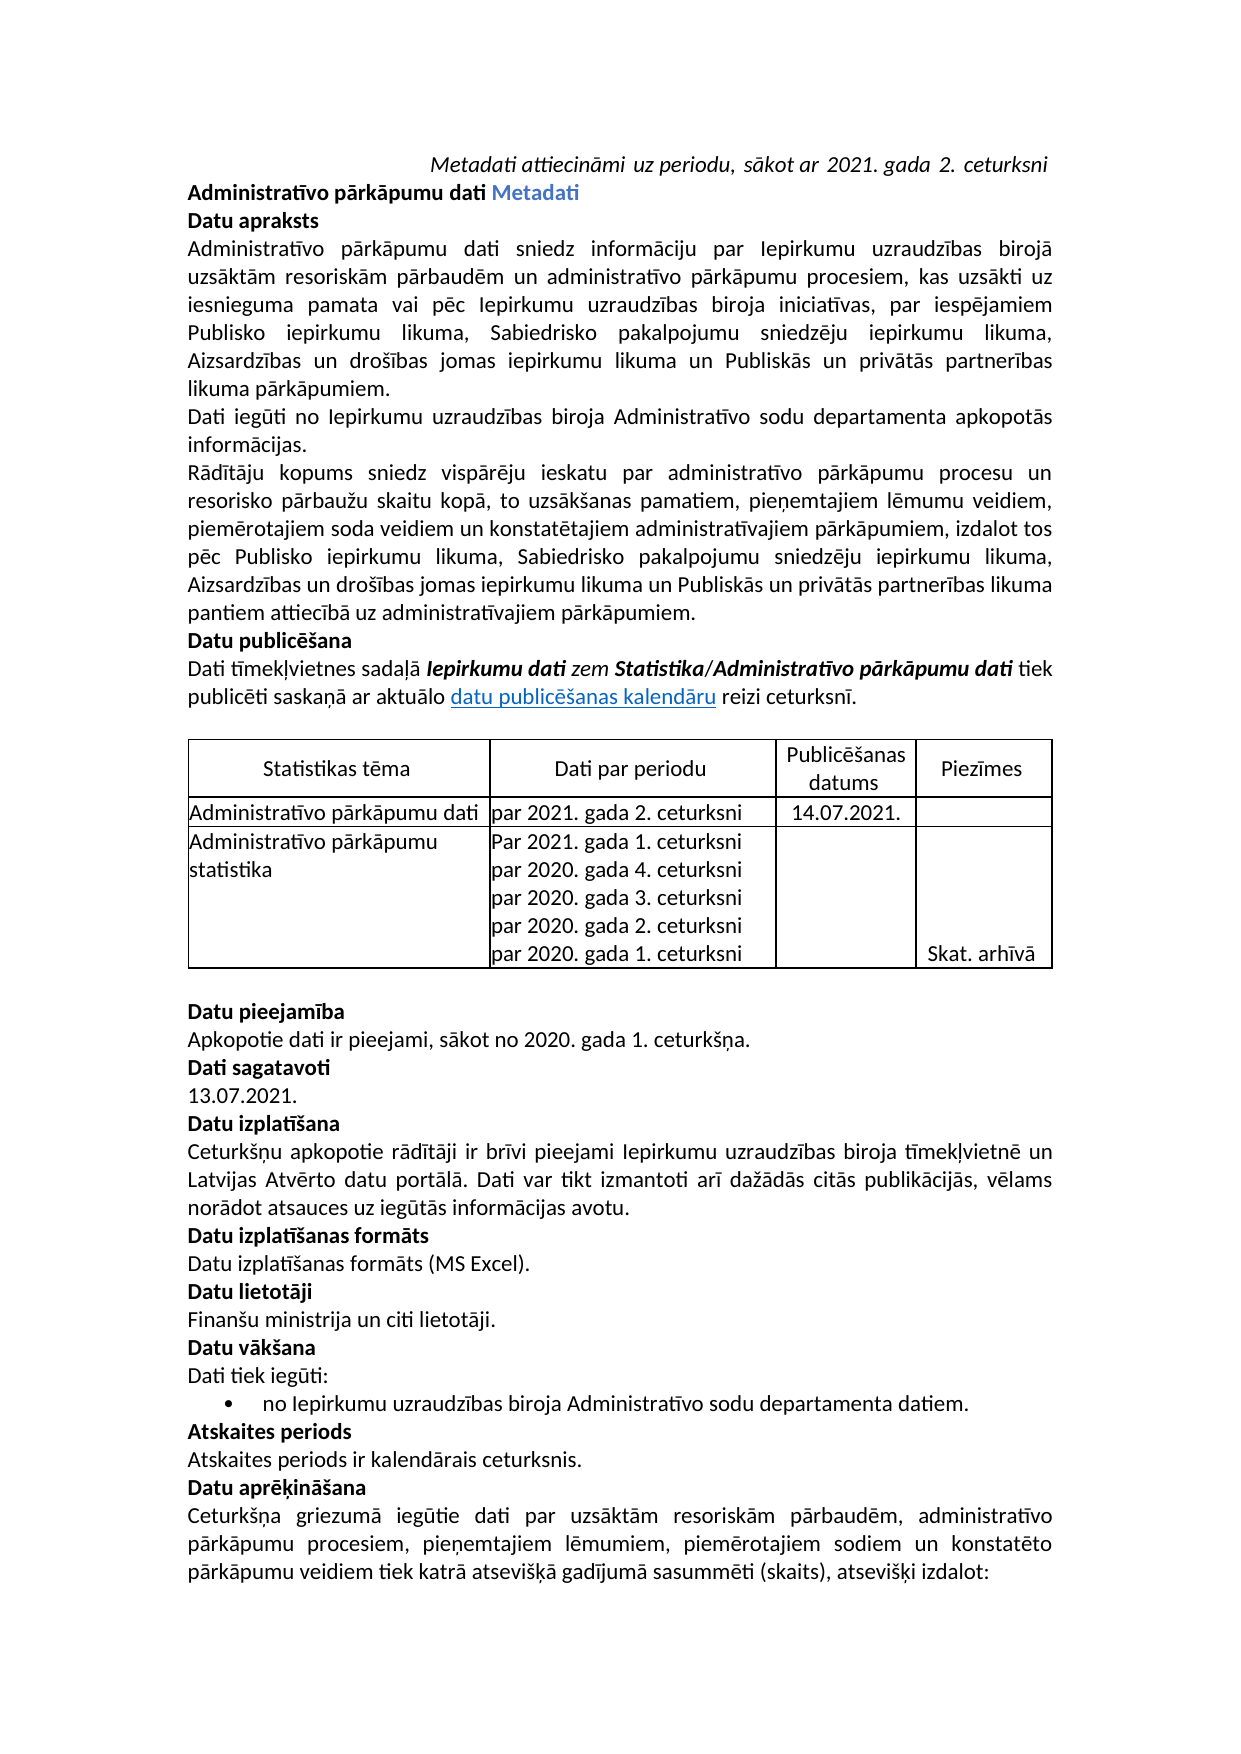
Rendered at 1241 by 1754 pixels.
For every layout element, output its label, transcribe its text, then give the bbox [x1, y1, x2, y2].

table_cell [777, 827, 915, 967]
text Apkopotie dati ir pieejami, sākot no 2020. gada 1. ceturkšņa. [187, 1025, 1053, 1053]
text Ceturkšņu apkopotie rādītāji ir brīvi pieejami Iepirkumu uzraudzības biroja tīmekļvietnē un Latvijas Atvērto datu portālā. Dati var tikt izmantoti arī dažādās citās publikācijās, vēlams norādot atsauces uz iegūtās informācijas avotu. [187, 1137, 1053, 1221]
table_header Dati par periodu [491, 740, 775, 796]
text Rādītāju kopums sniedz vispārēju ieskatu par administratīvo pārkāpumu procesu un resorisko pārbaužu skaitu kopā, to uzsākšanas pamatiem, pieņemtajiem lēmumu veidiem, piemērotajiem soda veidiem un konstatētajiem administratīvajiem pārkāpumiem, izdalot tos pēc Publisko iepirkumu likuma, Sabiedrisko pakalpojumu sniedzēju iepirkumu likuma, Aizsardzības un drošības jomas iepirkumu likuma un Publiskās un privātās partnerības likuma pantiem attiecībā uz administratīvajiem pārkāpumiem. [187, 458, 1053, 626]
text Dati iegūti no Iepirkumu uzraudzības biroja Administratīvo sodu departamenta apkopotās informācijas. [187, 402, 1053, 458]
text Ceturkšņa griezumā iegūtie dati par uzsāktām resoriskām pārbaudēm, administratīvo pārkāpumu procesiem, pieņemtajiem lēmumiem, piemērotajiem sodiem un konstatēto pārkāpumu veidiem tiek katrā atsevišķā gadījumā sasummēti (skaits), atsevišķi izdalot: [187, 1501, 1053, 1585]
table_header Piezīmes [917, 740, 1051, 796]
text 13.07.2021. [187, 1081, 1053, 1109]
table_cell Administratīvo pārkāpumu dati [189, 798, 489, 826]
table_cell par 2021. gada 2. ceturksni [491, 798, 775, 826]
table_header Publicēšanas datums [777, 740, 915, 796]
text Dati tīmekļvietnes sadaļā Iepirkumu dati zem Statistika/Administratīvo pārkāpumu dati tiek publicēti saskaņā ar aktuālo datu publicēšanas kalendāru reizi ceturksnī. [187, 654, 1053, 710]
text Datu publicēšana [187, 626, 1053, 654]
text Datu pieejamība [187, 997, 1053, 1025]
text Datu apraksts [187, 206, 1053, 234]
text Datu lietotāji [187, 1277, 1053, 1305]
text Datu izplatīšanas formāts (MS Excel). [187, 1249, 1053, 1277]
text Finanšu ministrija un citi lietotāji. [187, 1305, 1053, 1333]
text Administratīvo pārkāpumu dati sniedz informāciju par Iepirkumu uzraudzības birojā uzsāktām resoriskām pārbaudēm un administratīvo pārkāpumu procesiem, kas uzsākti uz iesnieguma pamata vai pēc Iepirkumu uzraudzības biroja iniciatīvas, par iespējamiem Publisko iepirkumu likuma, Sabiedrisko pakalpojumu sniedzēju iepirkumu likuma, Aizsardzības un drošības jomas iepirkumu likuma un Publiskās un privātās partnerības likuma pārkāpumiem. [187, 234, 1053, 402]
table_cell Par 2021. gada 1. ceturksni par 2020. gada 4. ceturksni par 2020. gada 3. ceturksni par 2020. gada 2. ceturksni par 2020. gada 1. ceturksni [491, 827, 775, 967]
table_cell Skat. arhīvā [917, 827, 1051, 967]
text Datu izplatīšana [187, 1109, 1053, 1137]
table_cell Administratīvo pārkāpumu statistika [189, 827, 489, 967]
table_cell [917, 798, 1051, 826]
text Dati tiek iegūti: [187, 1361, 1053, 1389]
text Metadati attiecināmi uz periodu, sākot ar 2021. gada 2. ceturksni [187, 150, 1053, 178]
text Dati sagatavoti [187, 1053, 1053, 1081]
text Administratīvo pārkāpumu dati Metadati [187, 178, 1053, 206]
text Datu aprēķināšana [187, 1473, 1053, 1501]
list no Iepirkumu uzraudzības biroja Administratīvo sodu departamenta datiem. [225, 1389, 1053, 1417]
text Atskaites periods ir kalendārais ceturksnis. [187, 1445, 1053, 1473]
text Datu izplatīšanas formāts [187, 1221, 1053, 1249]
text Datu vākšana [187, 1333, 1053, 1361]
text Atskaites periods [187, 1417, 1053, 1445]
table_cell 14.07.2021. [777, 798, 915, 826]
table_header Statistikas tēma [189, 740, 489, 796]
